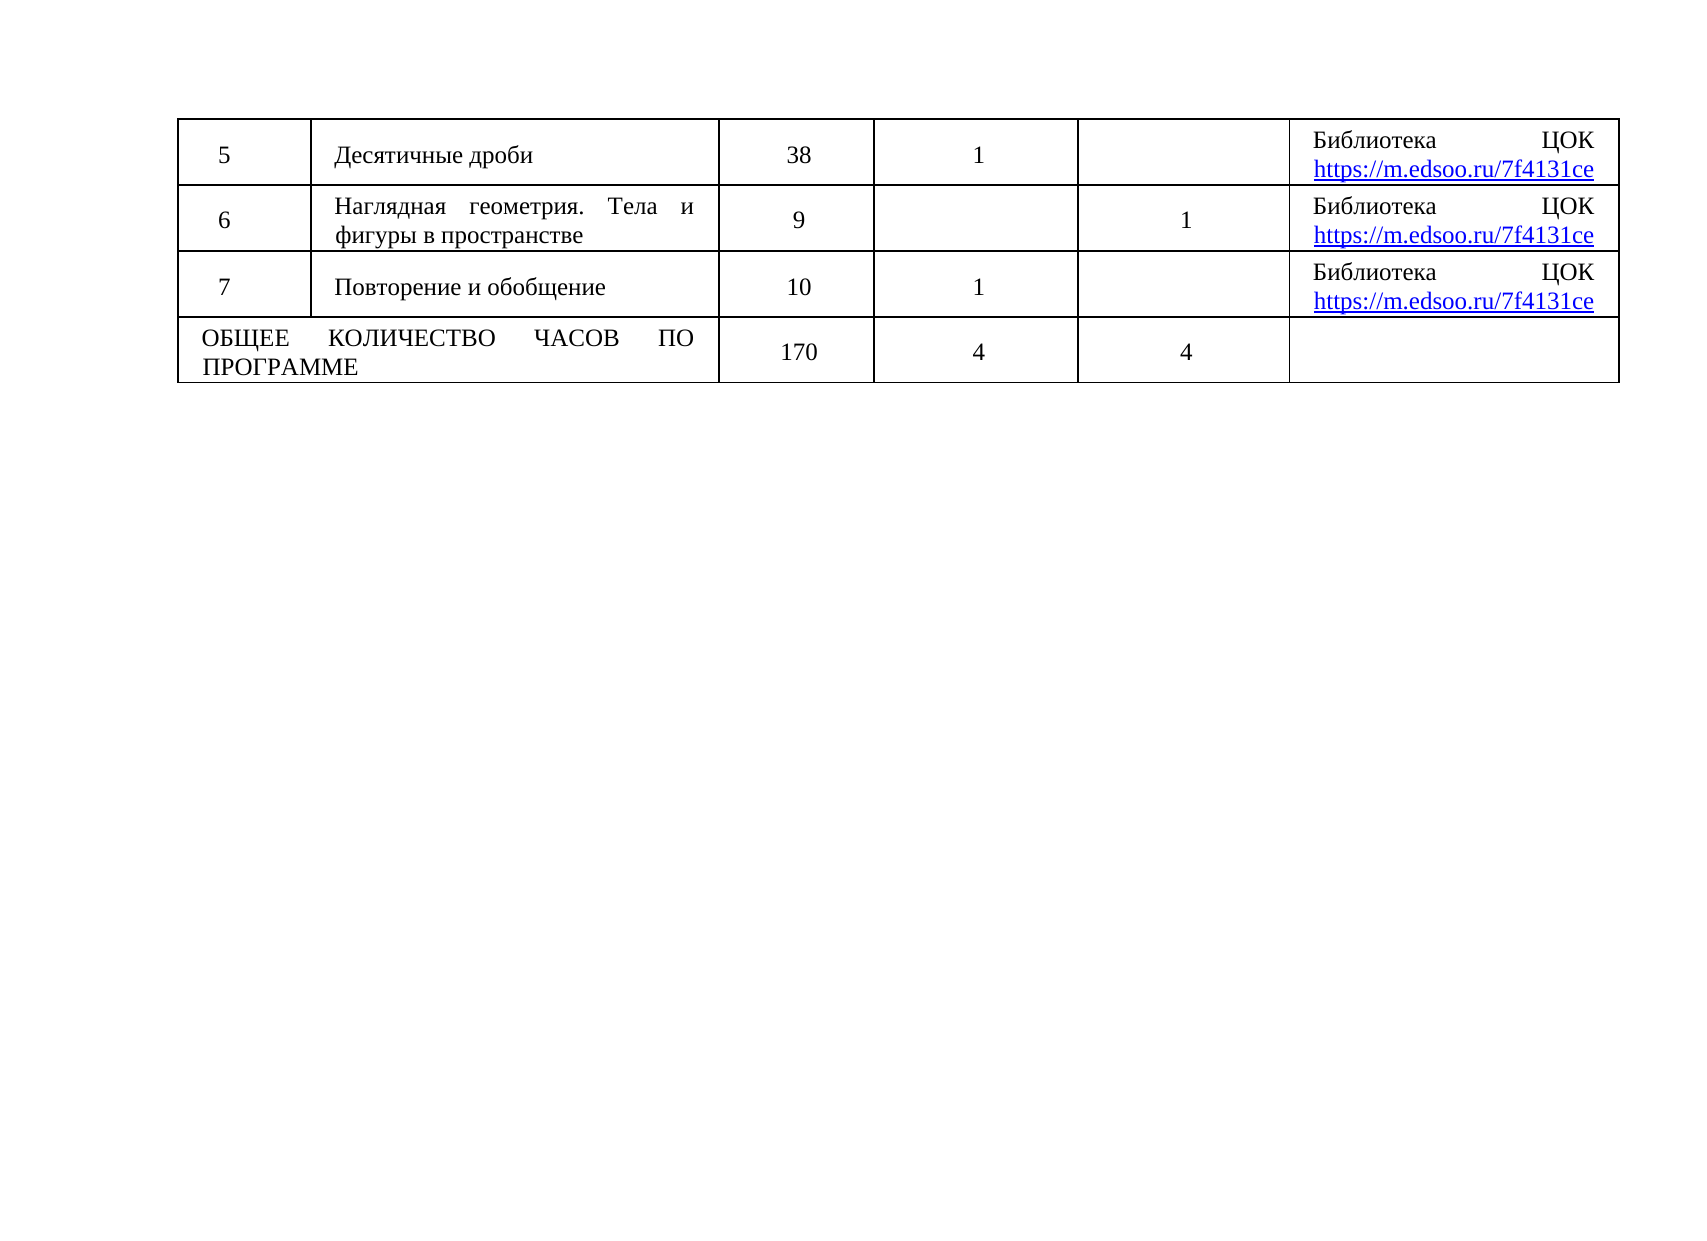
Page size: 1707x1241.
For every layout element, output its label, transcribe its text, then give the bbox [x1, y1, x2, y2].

table_cell [875, 186, 1077, 250]
table_cell Повторение и обобщение [312, 252, 718, 316]
table_cell 1 [1079, 186, 1289, 250]
table_cell Десятичные дроби [312, 120, 718, 184]
table_cell [1079, 120, 1289, 184]
table_cell [1079, 252, 1289, 316]
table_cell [1290, 186, 1618, 250]
table_cell Библиотека ЦОК https://m.edsoo.ru/7f4131ce [1290, 252, 1618, 316]
table_cell 1 [875, 120, 1077, 184]
table_cell Наглядная геометрия. Тела и фигуры в пространстве [312, 186, 718, 250]
table_cell 4 [875, 318, 1077, 382]
table_cell 4 [1079, 318, 1289, 382]
table_cell 5 [179, 120, 310, 184]
table_cell 1 [875, 252, 1077, 316]
table_cell 10 [720, 252, 873, 316]
table_cell 170 [720, 318, 873, 382]
table_cell 38 [720, 120, 873, 184]
table_cell 7 [179, 252, 310, 316]
table_cell 9 [720, 186, 873, 250]
table_cell [1290, 318, 1618, 382]
table_cell ОБЩЕЕ КОЛИЧЕСТВО ЧАСОВ ПО ПРОГРАММЕ [179, 318, 718, 382]
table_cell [1290, 120, 1618, 184]
table_cell 6 [179, 186, 310, 250]
